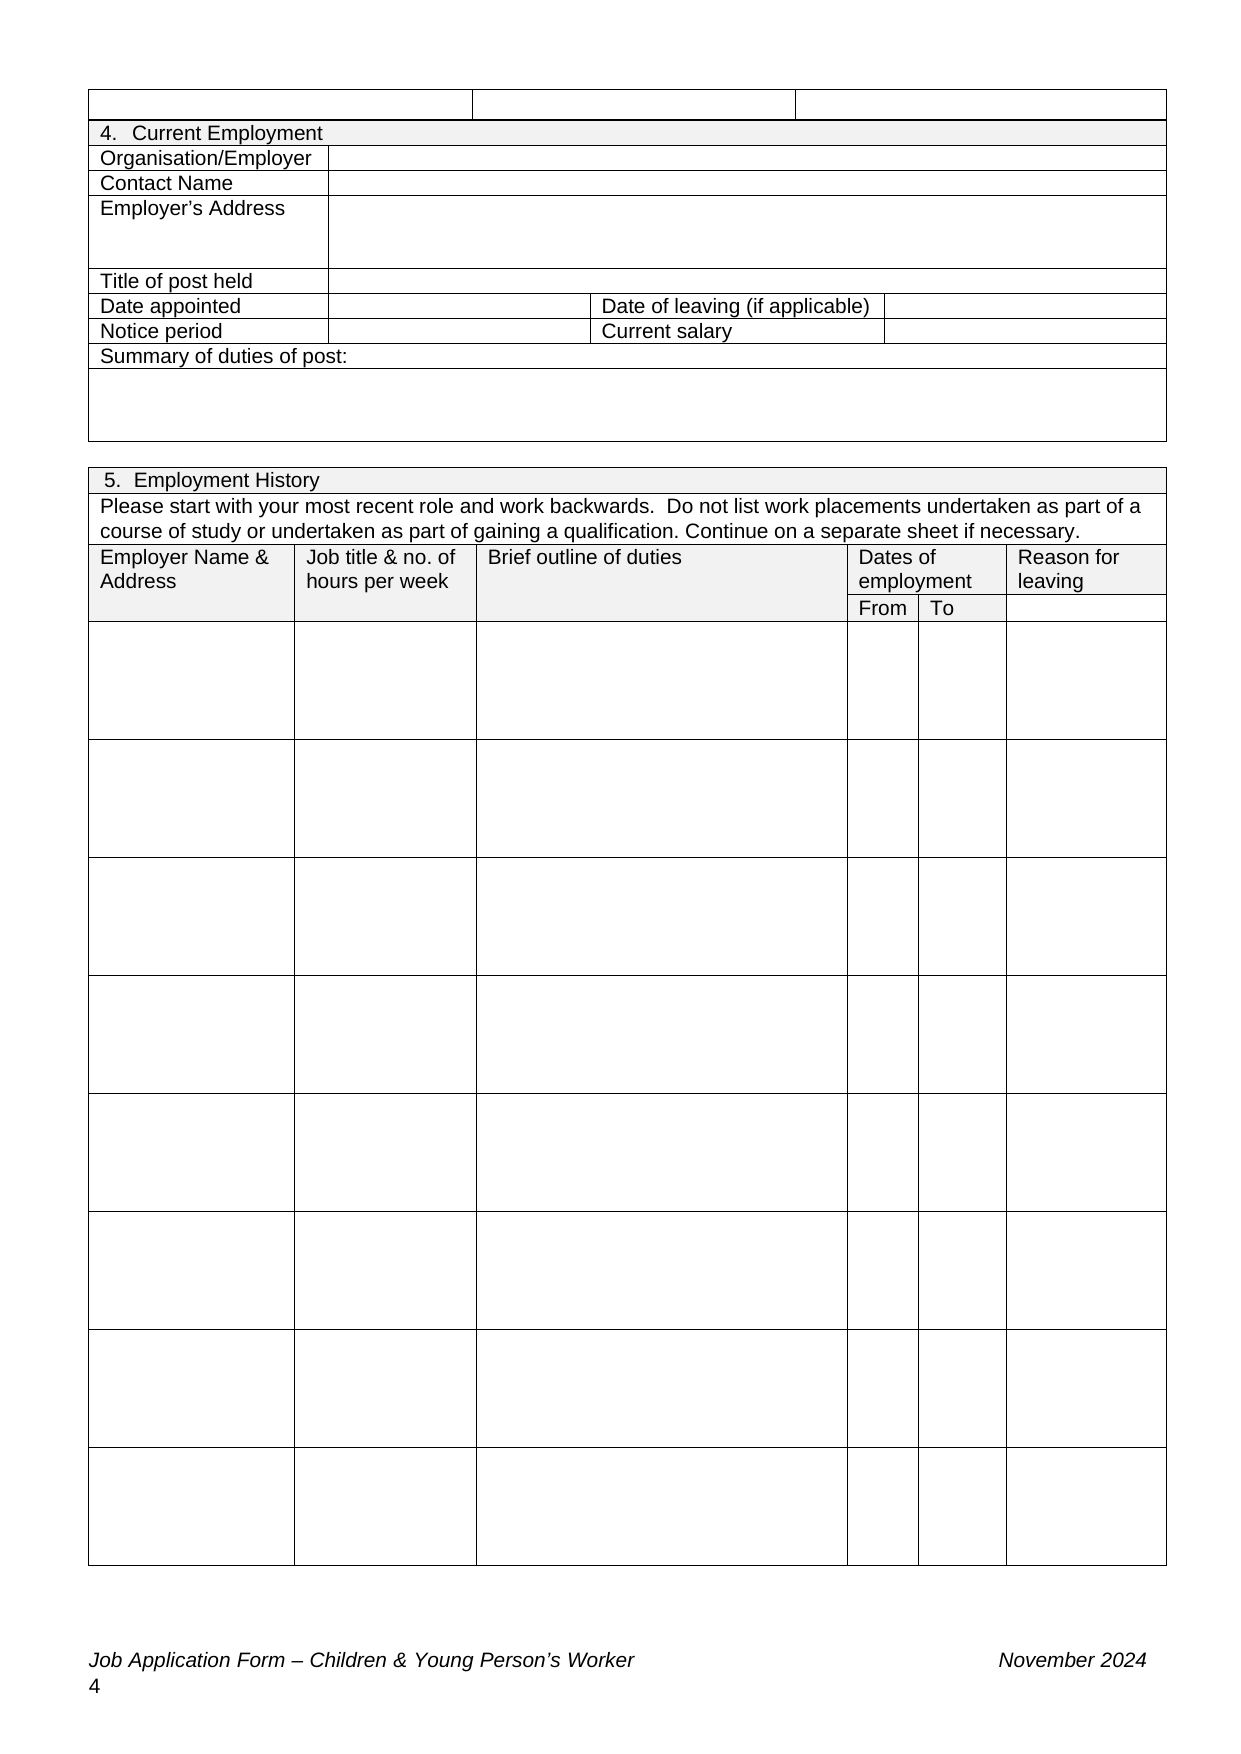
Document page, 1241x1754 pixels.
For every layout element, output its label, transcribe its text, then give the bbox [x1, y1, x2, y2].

table_cell [919, 740, 1006, 857]
table_cell [1007, 1330, 1166, 1447]
table_cell From [848, 595, 918, 621]
table_cell [89, 1212, 294, 1329]
table_cell [796, 90, 1166, 119]
table_cell [848, 740, 918, 857]
table_cell [1007, 595, 1166, 621]
table_cell [919, 622, 1006, 738]
table_cell [919, 976, 1006, 1093]
table_cell [1007, 858, 1166, 974]
table_cell [89, 976, 294, 1093]
table_cell Date of leaving (if applicable) [591, 294, 884, 318]
table_cell [329, 171, 1166, 195]
table_cell [329, 196, 1166, 268]
table_cell Summary of duties of post: [89, 344, 1166, 368]
table_cell [89, 90, 472, 119]
table_cell [477, 976, 847, 1093]
table_cell [89, 622, 294, 738]
table_cell Brief outline of duties [477, 545, 847, 621]
table_cell [919, 1212, 1006, 1329]
table_cell [329, 146, 1166, 170]
table_cell [295, 1212, 476, 1329]
table_cell Employer’s Address [89, 196, 328, 268]
table_cell [295, 858, 476, 974]
table_cell [848, 622, 918, 738]
table_cell Please start with your most recent role and work backwards. Do not list work placements undertaken as part of a course of study or undertaken as part of gaining a qualification. Continue on a separate sheet if necessary. [89, 494, 1166, 544]
table_cell [919, 1094, 1006, 1211]
table_cell [1007, 1094, 1166, 1211]
table_cell [89, 1094, 294, 1211]
table_cell [1007, 1212, 1166, 1329]
table_cell Notice period [89, 319, 328, 343]
table_cell [477, 740, 847, 857]
table_cell [295, 1448, 476, 1565]
table_cell Dates of employment [848, 545, 1006, 594]
table_cell [295, 740, 476, 857]
table_cell [1007, 1448, 1166, 1565]
table_cell [477, 858, 847, 974]
table_cell [89, 1448, 294, 1565]
table_header Employment History [89, 468, 1166, 493]
table_cell Employer Name & Address [89, 545, 294, 621]
table_cell [919, 1330, 1006, 1447]
table_cell [1007, 622, 1166, 738]
table_cell [473, 90, 795, 119]
table_cell [848, 1094, 918, 1211]
table_header Current Employment [89, 121, 1166, 145]
table_cell [295, 976, 476, 1093]
table_cell [329, 294, 590, 318]
table_cell [885, 319, 1166, 343]
table_cell [295, 622, 476, 738]
table_cell [477, 1212, 847, 1329]
table_cell Current salary [591, 319, 884, 343]
table_cell Contact Name [89, 171, 328, 195]
table_cell [848, 1212, 918, 1329]
table_cell [1007, 976, 1166, 1093]
table_cell Reason for leaving [1007, 545, 1166, 594]
table_cell [329, 319, 590, 343]
table_cell [477, 1094, 847, 1211]
table_cell [477, 622, 847, 738]
table_cell [89, 369, 1166, 441]
table_cell Date appointed [89, 294, 328, 318]
table_cell Title of post held [89, 269, 328, 293]
table_cell [848, 858, 918, 974]
table_cell [848, 976, 918, 1093]
table_cell [89, 858, 294, 974]
table_cell [848, 1448, 918, 1565]
table_cell To [919, 595, 1006, 621]
table_cell [295, 1330, 476, 1447]
table_cell [477, 1330, 847, 1447]
table_cell Organisation/Employer [89, 146, 328, 170]
table_cell [329, 269, 1166, 293]
table_cell [295, 1094, 476, 1211]
table_cell [885, 294, 1166, 318]
table_cell [89, 740, 294, 857]
table_cell [919, 858, 1006, 974]
table_cell [919, 1448, 1006, 1565]
table_cell [848, 1330, 918, 1447]
table_cell [477, 1448, 847, 1565]
table_cell [89, 1330, 294, 1447]
table_cell [1007, 740, 1166, 857]
table_cell Job title & no. of hours per week [295, 545, 476, 621]
